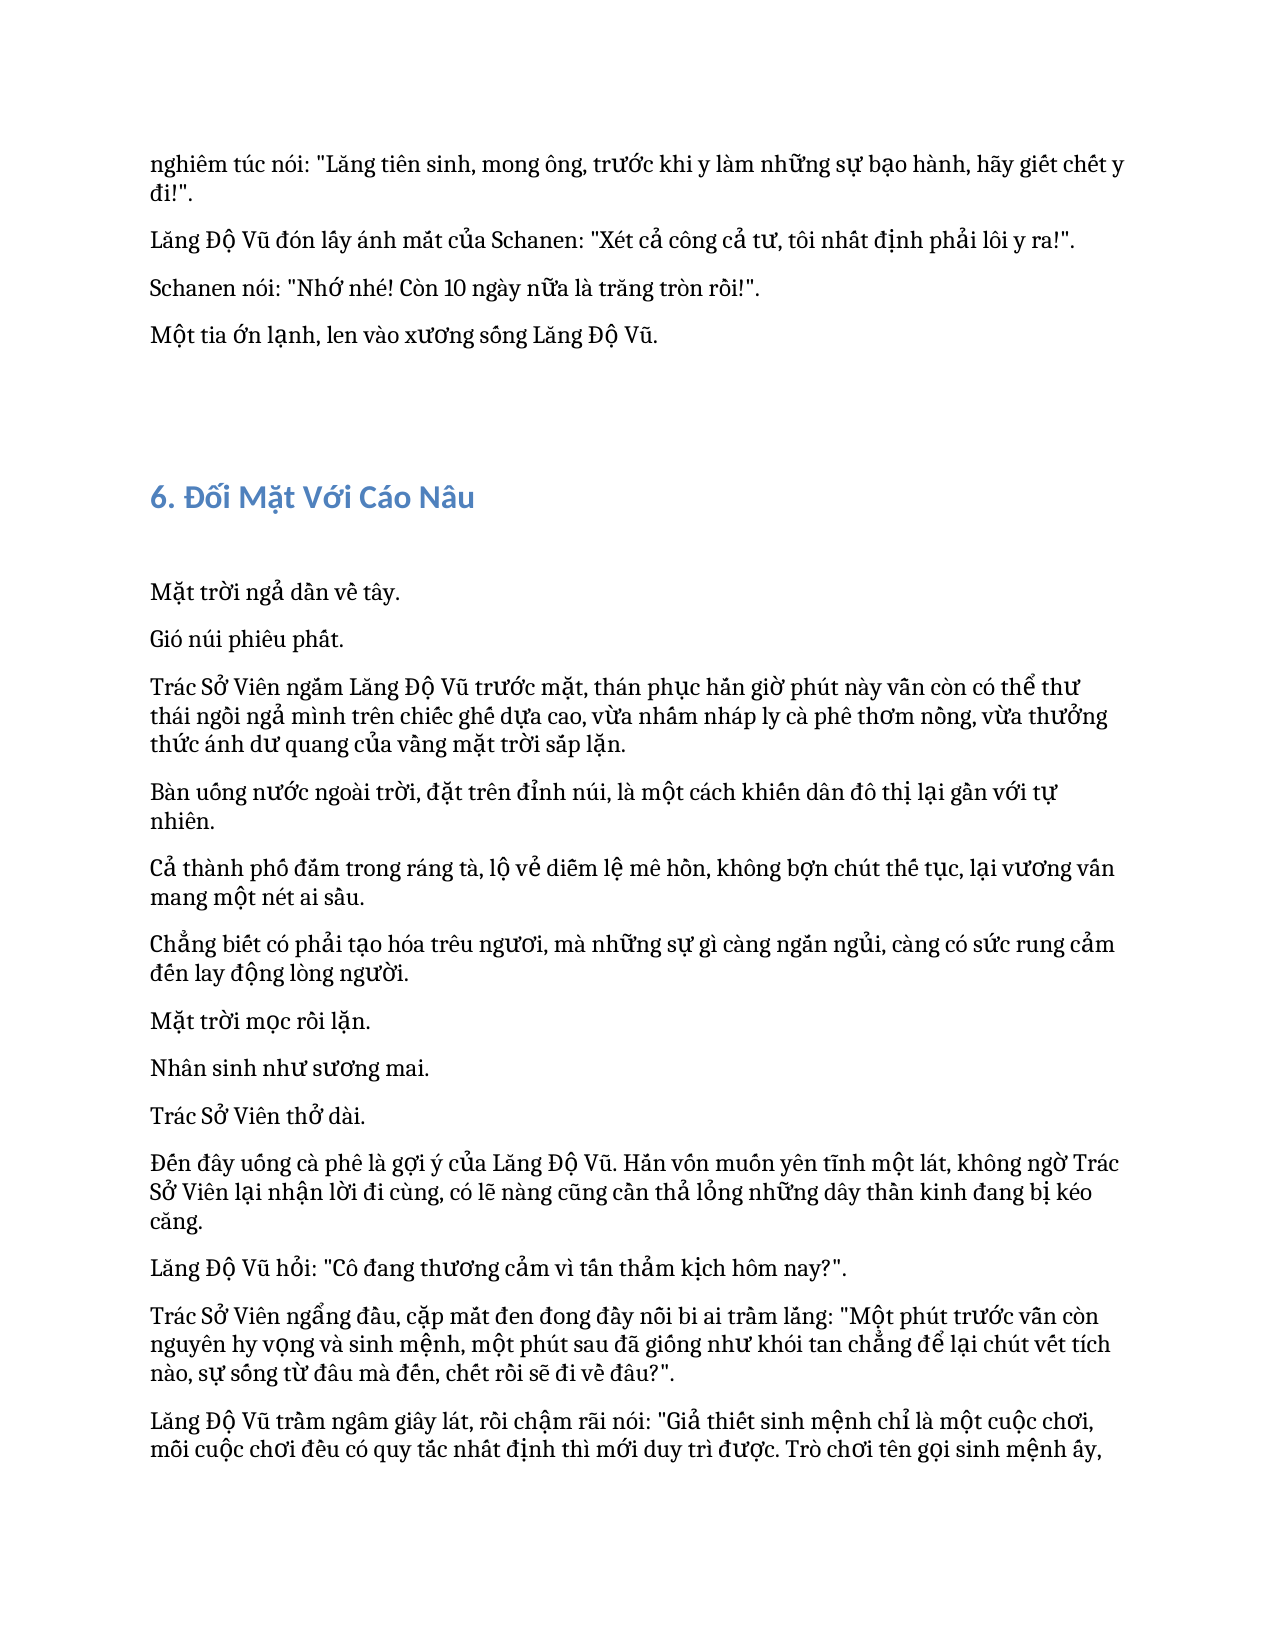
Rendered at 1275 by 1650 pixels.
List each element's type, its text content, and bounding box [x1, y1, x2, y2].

text Bàn uống nước ngoài trời, đặt trên đỉnh núi, là một cách khiến dân đô thị lại gần với tự nhiên. [150, 778, 1125, 835]
text Nhân sinh như sương mai. [150, 1054, 1125, 1083]
text Lăng Độ Vũ hỏi: "Cô đang thương cảm vì tấn thảm kịch hôm nay?". [150, 1254, 1125, 1283]
text Gió núi phiêu phất. [150, 625, 1125, 654]
text Một tia ớn lạnh, len vào xương sống Lăng Độ Vũ. [150, 321, 1125, 350]
text Đến đây uống cà phê là gợi ý của Lăng Độ Vũ. Hắn vốn muốn yên tĩnh một lát, không ngờ Trác Sở Viên lại nhận lời đi cùng, có lẽ nàng cũng cần thả lỏng những dây thần kinh đang bị kéo căng. [150, 1149, 1125, 1235]
text Lăng Độ Vũ đón lấy ánh mắt của Schanen: "Xét cả công cả tư, tôi nhất định phải lôi y ra!". [150, 226, 1125, 255]
text Mặt trời ngả dần về tây. [150, 520, 1125, 607]
text Schanen nói: "Nhớ nhé! Còn 10 ngày nữa là trăng tròn rồi!". [150, 274, 1125, 302]
text Trác Sở Viên ngẩng đầu, cặp mắt đen đong đầy nỗi bi ai trầm lắng: "Một phút trước vẫn còn nguyên hy vọng và sinh mệnh, một phút sau đã giống như khói tan chẳng để lại chút vết tích nào, sự sống từ đâu mà đến, chết rồi sẽ đi về đâu?". [150, 1302, 1125, 1388]
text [150, 150, 1125, 207]
text Trác Sở Viên thở dài. [150, 1102, 1125, 1130]
text Trác Sở Viên ngắm Lăng Độ Vũ trước mặt, thán phục hắn giờ phút này vẫn còn có thể thư thái ngồi ngả mình trên chiếc ghế dựa cao, vừa nhấm nháp ly cà phê thơm nồng, vừa thưởng thức ánh dư quang của vầng mặt trời sắp lặn. [150, 673, 1125, 759]
subtitle 6. Đối Mặt Với Cáo Nâu [150, 476, 1125, 517]
text Mặt trời mọc rồi lặn. [150, 1007, 1125, 1035]
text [150, 1407, 1125, 1464]
text Chẳng biết có phải tạo hóa trêu ngươi, mà những sự gì càng ngắn ngủi, càng có sức rung cảm đến lay động lòng người. [150, 930, 1125, 988]
text Cả thành phố đắm trong ráng tà, lộ vẻ diễm lệ mê hồn, không bợn chút thế tục, lại vương vấn mang một nét ai sầu. [150, 854, 1125, 912]
